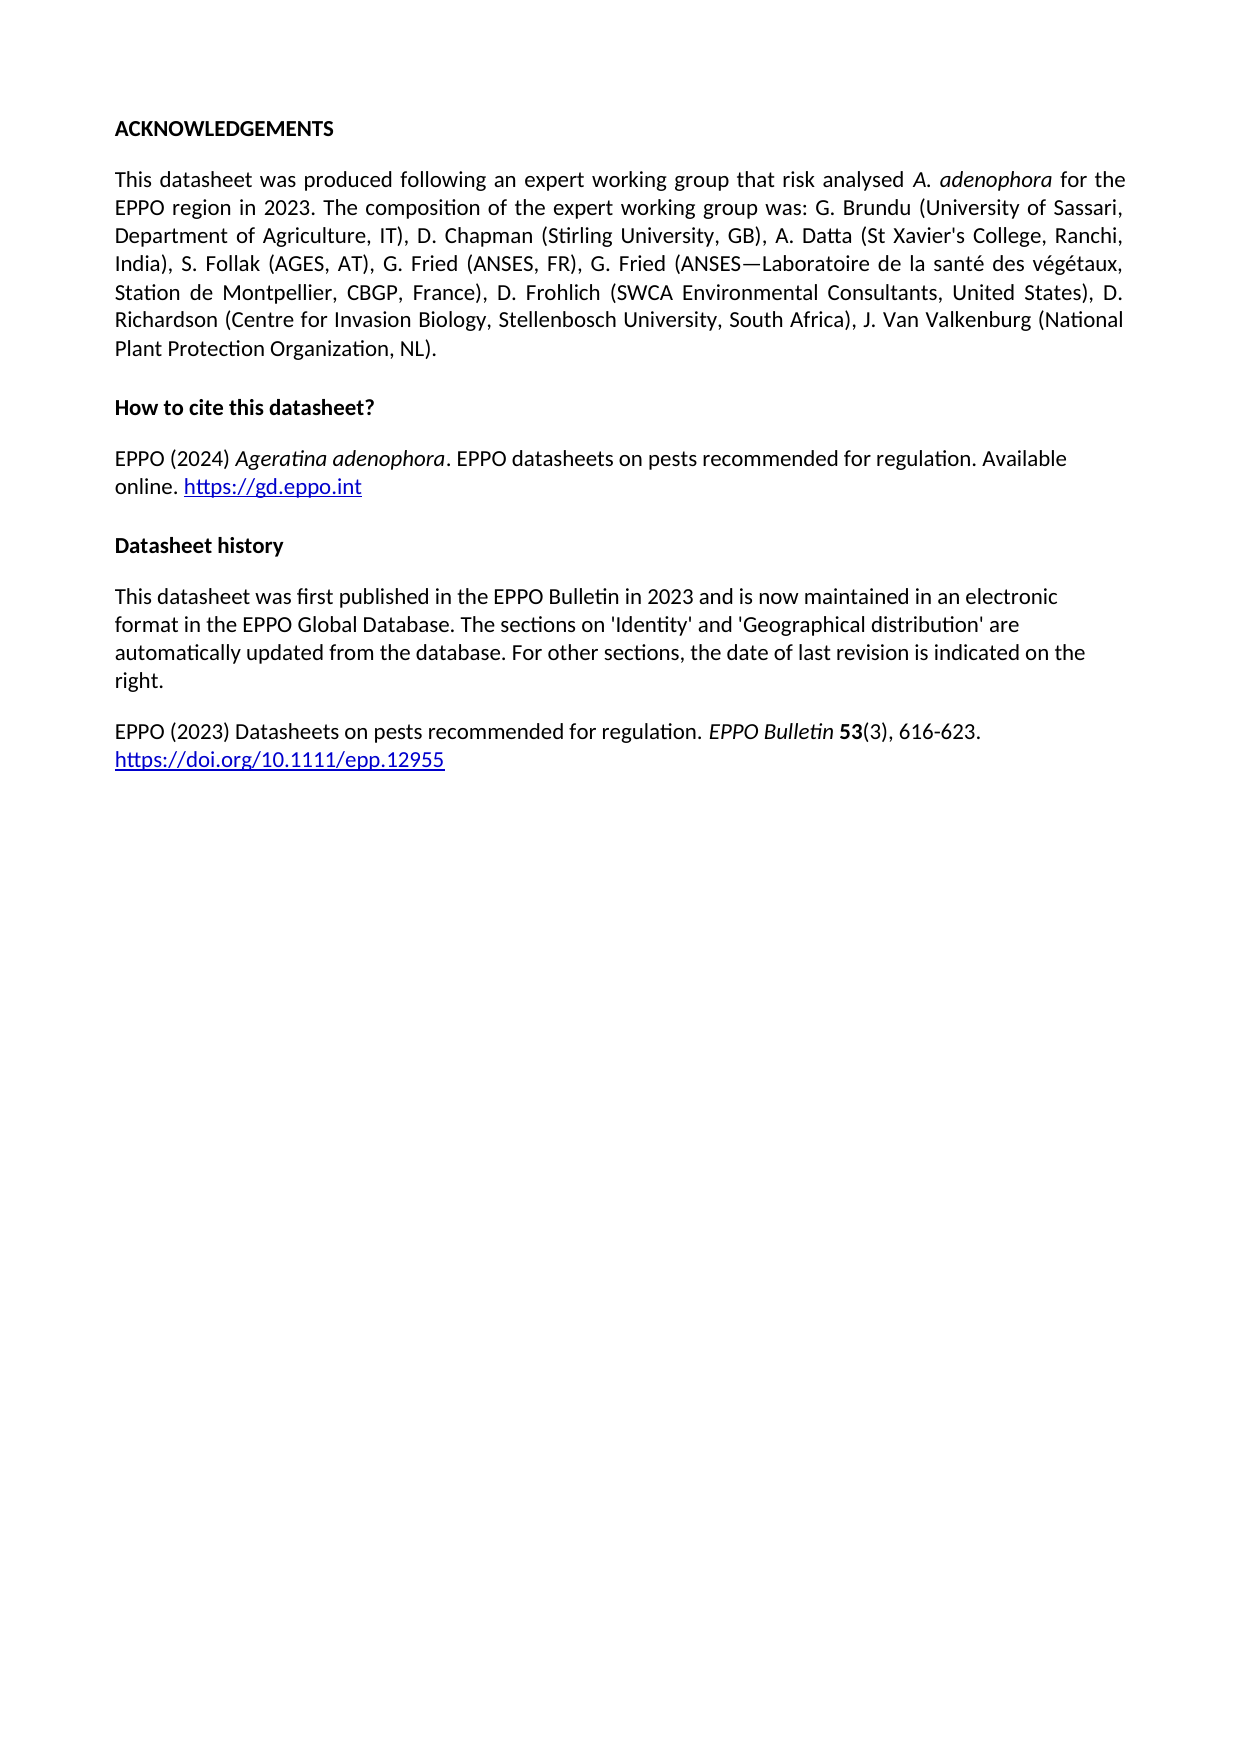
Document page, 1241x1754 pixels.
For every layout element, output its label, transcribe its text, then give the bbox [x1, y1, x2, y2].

text EPPO (2024) Ageratina adenophora. EPPO datasheets on pests recommended for regulation. Available online. https://gd.eppo.int [114, 444, 1126, 500]
text This datasheet was first published in the EPPO Bulletin in 2023 and is now maintained in an electronic format in the EPPO Global Database. The sections on 'Identity' and 'Geographical distribution' are automatically updated from the database. For other sections, the date of last revision is indicated on the right. [114, 582, 1126, 694]
text Datasheet history [114, 531, 1126, 559]
text How to cite this datasheet? [114, 393, 1126, 421]
text EPPO (2023) Datasheets on pests recommended for regulation. EPPO Bulletin 53(3), 616-623. https://doi.org/10.1111/epp.12955 [114, 717, 1126, 773]
text ACKNOWLEDGEMENTS [114, 114, 1126, 143]
text This datasheet was produced following an expert working group that risk analysed A. adenophora for the EPPO region in 2023. The composition of the expert working group was: G. Brundu (University of Sassari, Department of Agriculture, IT), D. Chapman (Stirling University, GB), A. Datta (St Xavier's College, Ranchi, India), S. Follak (AGES, AT), G. Fried (ANSES, FR), G. Fried (ANSES—Laboratoire de la santé des végétaux, Station de Montpellier, CBGP, France), D. Frohlich (SWCA Environmental Consultants, United States), D. Richardson (Centre for Invasion Biology, Stellenbosch University, South Africa), J. Van Valkenburg (National Plant Protection Organization, NL). [114, 166, 1126, 362]
